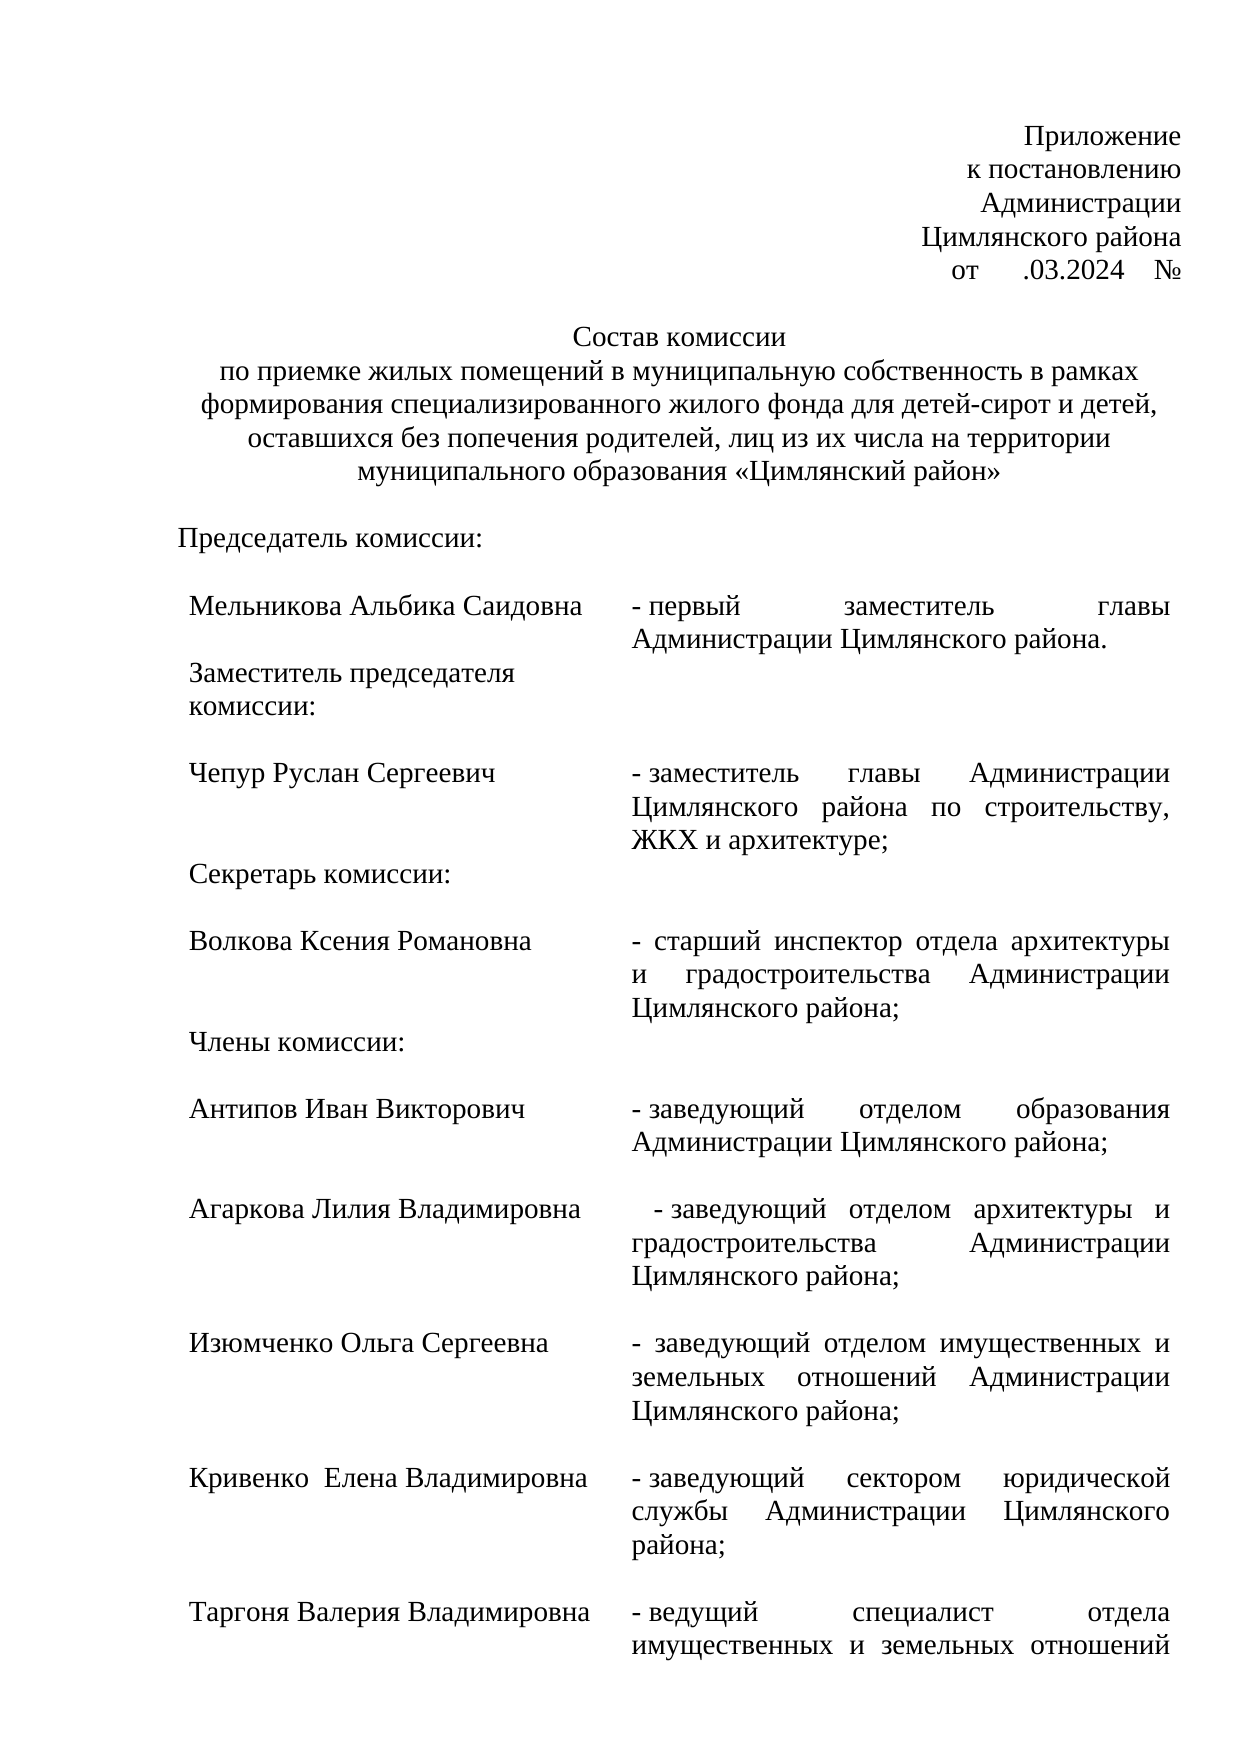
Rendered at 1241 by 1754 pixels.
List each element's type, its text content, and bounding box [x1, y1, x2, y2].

table_header - первый заместитель главы Администрации Цимлянского района. [620, 588, 1181, 655]
table_cell Секретарь комиссии: Волкова Ксения Романовна [177, 856, 620, 1024]
text Цимлянского района [177, 219, 1181, 252]
table_cell - заведующий сектором юридической службы Администрации Цимлянского района; [620, 1426, 1181, 1594]
text от .03.2024 № [177, 252, 1181, 286]
table_cell - заведующий отделом архитектуры и градостроительства Администрации Цимлянского района; [620, 1158, 1181, 1292]
table_cell Кривенко Елена Владимировна [177, 1426, 620, 1594]
text по приемке жилых помещений в муниципальную собственность в рамках формирования специализированного жилого фонда для детей-сирот и детей, оставшихся без попечения родителей, лиц из их числа на территории муниципального образования «Цимлянский район» [177, 353, 1181, 487]
table_cell - старший инспектор отдела архитектуры и градостроительства Администрации Цимлянского района; [620, 856, 1181, 1024]
table_cell Члены комиссии: Антипов Иван Викторович [177, 1024, 620, 1158]
table_cell Изюмченко Ольга Сергеевна [177, 1292, 620, 1426]
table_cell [620, 1594, 1181, 1680]
text Приложение [177, 118, 1181, 152]
text Председатель комиссии: [177, 521, 1181, 554]
text Администрации [177, 185, 1181, 219]
text Состав комиссии [177, 319, 1181, 353]
table_cell - заведующий отделом имущественных и земельных отношений Администрации Цимлянского района; [620, 1292, 1181, 1426]
table_cell - заведующий отделом образования Администрации Цимлянского района; [620, 1024, 1181, 1158]
table_cell - заместитель главы Администрации Цимлянского района по строительству, ЖКХ и архитектуре; [620, 655, 1181, 856]
table_cell Заместитель председателя комиссии: Чепур Руслан Сергеевич [177, 655, 620, 856]
table_cell Агаркова Лилия Владимировна [177, 1158, 620, 1292]
text к постановлению [177, 152, 1181, 185]
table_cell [177, 1594, 620, 1680]
table_header Мельникова Альбика Саидовна [177, 588, 620, 655]
